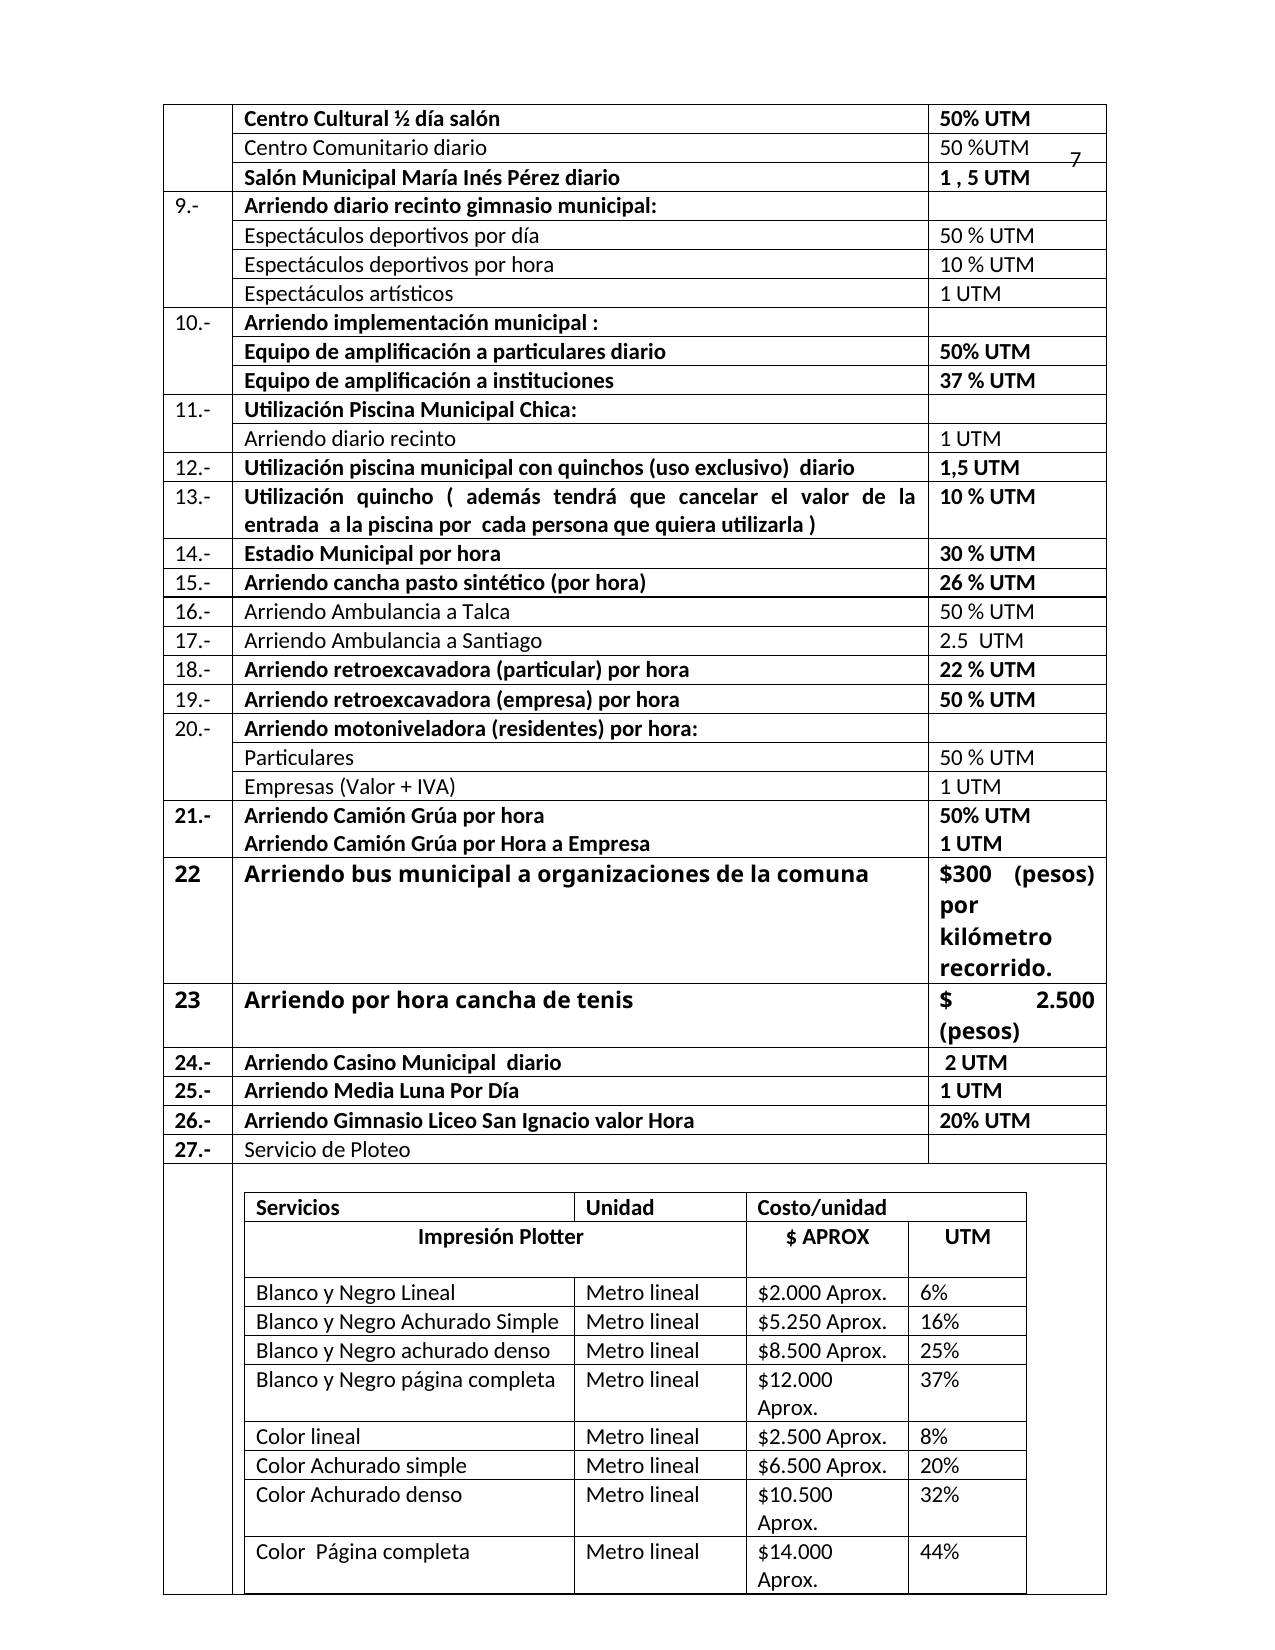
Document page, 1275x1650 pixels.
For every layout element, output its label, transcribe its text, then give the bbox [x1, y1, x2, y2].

table_cell Arriendo Casino Municipal diario [233, 1048, 928, 1076]
table_cell Arriendo implementación municipal : [233, 308, 928, 336]
table_cell Arriendo Camión Grúa por hora Arriendo Camión Grúa por Hora a Empresa [233, 801, 928, 857]
table_cell 50 % UTM [929, 221, 1106, 249]
table_cell 37 % UTM [929, 366, 1106, 394]
table_cell 22 % UTM [929, 656, 1106, 684]
table_cell 50% UTM [929, 105, 1106, 132]
table_cell $ 2.500 (pesos) [1020, 984, 1106, 1047]
table_cell Utilización Piscina Municipal Chica: [233, 395, 928, 423]
table_cell 15.- [164, 569, 232, 596]
table_cell Espectáculos artísticos [233, 279, 928, 307]
table_cell 27.- [164, 1135, 232, 1163]
table_cell [929, 192, 1106, 220]
table_cell Arriendo motoniveladora (residentes) por hora: [233, 714, 928, 742]
table_cell 16.- [164, 598, 232, 626]
table_cell Arriendo Ambulancia a Talca [233, 598, 928, 626]
table_cell Servicio de Ploteo [233, 1135, 928, 1163]
table_cell Espectáculos deportivos por hora [233, 250, 928, 278]
table_cell 50 % UTM [929, 598, 1106, 626]
table_cell 23 [164, 984, 232, 1047]
table_cell 18.- [164, 656, 232, 684]
table_cell Arriendo Gimnasio Liceo San Ignacio valor Hora [233, 1106, 928, 1134]
table_cell 1,5 UTM [929, 453, 1106, 481]
table_cell 50% UTM 1 UTM [929, 801, 1106, 857]
table_cell 2 UTM [929, 1048, 1106, 1076]
table_cell 1 UTM [929, 772, 1106, 800]
table_cell 26.- [164, 1106, 232, 1134]
table_cell Utilización quincho ( además tendrá que cancelar el valor de la entrada a la piscina por cada persona que quiera utilizarla ) [233, 482, 928, 538]
table_cell 50 %UTM [929, 134, 1106, 162]
table_cell 24.- [164, 1048, 232, 1076]
table_cell 50 % UTM [929, 743, 1106, 771]
table_cell 26 % UTM [929, 569, 1106, 596]
table_cell 30 % UTM [929, 539, 1106, 567]
table_cell 50% UTM [929, 337, 1106, 365]
table_cell 10.- [164, 308, 232, 394]
table_cell [233, 1164, 1106, 1594]
table_cell 22 [164, 858, 232, 983]
table_cell Salón Municipal María Inés Pérez diario [233, 163, 928, 191]
table_cell Particulares [233, 743, 928, 771]
table_cell 13.- [164, 482, 232, 538]
table_cell Utilización piscina municipal con quinchos (uso exclusivo) diario [233, 453, 928, 481]
table_cell Arriendo bus municipal a organizaciones de la comuna [233, 858, 928, 983]
table_cell 2.5 UTM [929, 627, 1106, 654]
table_cell [164, 1164, 232, 1594]
table_cell Arriendo Ambulancia a Santiago [233, 627, 928, 654]
table_cell Centro Cultural ½ día salón [233, 105, 928, 132]
table_cell 14.- [164, 539, 232, 567]
table_cell Arriendo por hora cancha de tenis [233, 984, 928, 1047]
table_cell Arriendo cancha pasto sintético (por hora) [233, 569, 928, 596]
table_cell Equipo de amplificación a instituciones [233, 366, 928, 394]
table_cell [929, 308, 1106, 336]
table_cell 20.- [164, 714, 232, 800]
table_cell 1 UTM [929, 279, 1106, 307]
table_cell [929, 1135, 1106, 1163]
table_cell [929, 714, 1106, 742]
table_cell 17.- [164, 627, 232, 654]
table_cell [929, 395, 1106, 423]
table_cell $300 (pesos) por kilómetro recorrido. [978, 858, 1106, 983]
table_cell 50 % UTM [929, 685, 1106, 713]
table_cell Equipo de amplificación a particulares diario [233, 337, 928, 365]
table_cell 10 % UTM [929, 482, 1106, 538]
table_cell Espectáculos deportivos por día [233, 221, 928, 249]
table_cell 21.- [164, 801, 232, 857]
table_cell Arriendo diario recinto gimnasio municipal: [233, 192, 928, 220]
table_cell 20% UTM [929, 1106, 1106, 1134]
table_cell Arriendo diario recinto [233, 424, 928, 452]
table_cell 11.- [164, 395, 232, 452]
table_cell 9.- [164, 192, 232, 307]
table_cell 12.- [164, 453, 232, 481]
table_cell Arriendo retroexcavadora (empresa) por hora [233, 685, 928, 713]
table_cell Arriendo Media Luna Por Día [233, 1077, 928, 1105]
table_cell 19.- [164, 685, 232, 713]
table_cell Empresas (Valor + IVA) [233, 772, 928, 800]
table_cell 10 % UTM [929, 250, 1106, 278]
table_cell Arriendo retroexcavadora (particular) por hora [233, 656, 928, 684]
table_cell 1 UTM [929, 1077, 1106, 1105]
table_cell 1 , 5 UTM [929, 163, 1106, 191]
table_cell 25.- [164, 1077, 232, 1105]
table_cell Estadio Municipal por hora [233, 539, 928, 567]
table_cell Centro Comunitario diario [233, 134, 928, 162]
table_cell 1 UTM [929, 424, 1106, 452]
